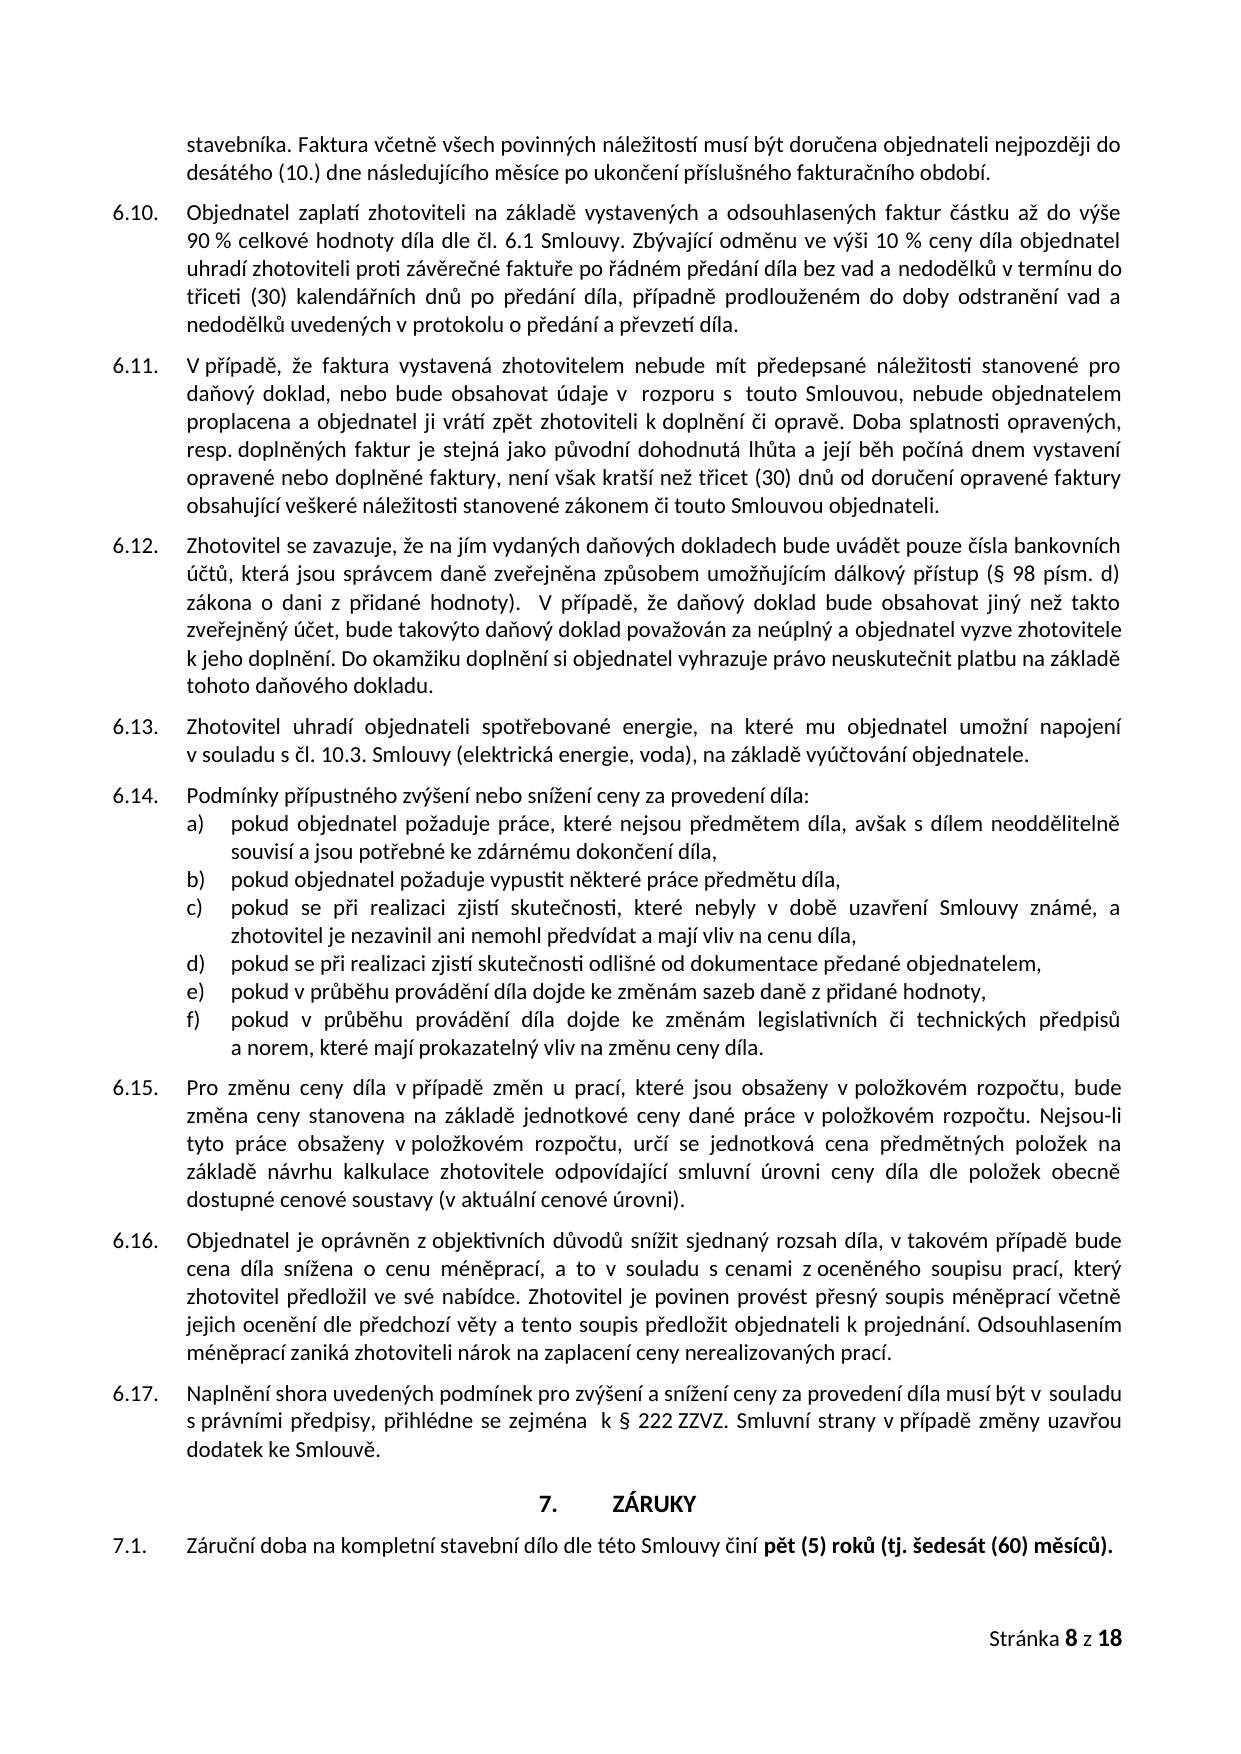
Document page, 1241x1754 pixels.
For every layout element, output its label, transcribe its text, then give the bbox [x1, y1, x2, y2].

subtitle ZÁRUKY [112, 1488, 1122, 1518]
list Zhotovitel se zavazuje, že na jím vydaných daňových dokladech bude uvádět pouze čísla bankovních účtů, která jsou správcem daně zveřejněna způsobem umožňujícím dálkový přístup (§ 98 písm. d) zákona o dani z přidané hodnoty). V případě, že daňový doklad bude obsahovat jiný než takto zveřejněný účet, bude takovýto daňový doklad považován za neúplný a objednatel vyzve zhotovitele k jeho doplnění. Do okamžiku doplnění si objednatel vyhrazuje právo neuskutečnit platbu na základě tohoto daňového dokladu. [112, 532, 1122, 700]
list Podmínky přípustného zvýšení nebo snížení ceny za provedení díla: [112, 781, 1122, 809]
list pokud v průběhu provádění díla dojde ke změnám legislativních či technických předpisů a norem, které mají prokazatelný vliv na změnu ceny díla. [186, 1005, 1122, 1061]
list Pro změnu ceny díla v případě změn u prací, které jsou obsaženy v položkovém rozpočtu, bude změna ceny stanovena na základě jednotkové ceny dané práce v položkovém rozpočtu. Nejsou-li tyto práce obsaženy v položkovém rozpočtu, určí se jednotková cena předmětných položek na základě návrhu kalkulace zhotovitele odpovídající smluvní úrovni ceny díla dle položek obecně dostupné cenové soustavy (v aktuální cenové úrovni). [112, 1073, 1122, 1213]
list Objednatel je oprávněn z objektivních důvodů snížit sjednaný rozsah díla, v takovém případě bude cena díla snížena o cenu méněprací, a to v souladu s cenami z oceněného soupisu prací, který zhotovitel předložil ve své nabídce. Zhotovitel je povinen provést přesný soupis méněprací včetně jejich ocenění dle předchozí věty a tento soupis předložit objednateli k projednání. Odsouhlasením méněprací zaniká zhotoviteli nárok na zaplacení ceny nerealizovaných prací. [112, 1226, 1122, 1366]
list pokud se při realizaci zjistí skutečnosti, které nebyly v době uzavření Smlouvy známé, a zhotovitel je nezavinil ani nemohl předvídat a mají vliv na cenu díla, [186, 893, 1122, 949]
list pokud objednatel požaduje práce, které nejsou předmětem díla, avšak s dílem neoddělitelně souvisí a jsou potřebné ke zdárnému dokončení díla, [186, 809, 1122, 865]
list Naplnění shora uvedených podmínek pro zvýšení a snížení ceny za provedení díla musí být v souladu s právními předpisy, přihlédne se zejména k § 222 ZZVZ. Smluvní strany v případě změny uzavřou dodatek ke Smlouvě. [112, 1379, 1122, 1463]
list pokud se při realizaci zjistí skutečnosti odlišné od dokumentace předané objednatelem, [186, 949, 1122, 977]
list pokud objednatel požaduje vypustit některé práce předmětu díla, [186, 865, 1122, 893]
list V případě, že faktura vystavená zhotovitelem nebude mít předepsané náležitosti stanovené pro daňový doklad, nebo bude obsahovat údaje v rozporu s touto Smlouvou, nebude objednatelem proplacena a objednatel ji vrátí zpět zhotoviteli k doplnění či opravě. Doba splatnosti opravených, resp. doplněných faktur je stejná jako původní dohodnutá lhůta a její běh počíná dnem vystavení opravené nebo doplněné faktury, není však kratší než třicet (30) dnů od doručení opravené faktury obsahující veškeré náležitosti stanovené zákonem či touto Smlouvou objednateli. [112, 351, 1122, 519]
list Objednatel zaplatí zhotoviteli na základě vystavených a odsouhlasených faktur částku až do výše 90 % celkové hodnoty díla dle čl. 6.1 Smlouvy. Zbývající odměnu ve výši 10 % ceny díla objednatel uhradí zhotoviteli proti závěrečné faktuře po řádném předání díla bez vad a nedodělků v termínu do třiceti (30) kalendářních dnů po předání díla, případně prodlouženém do doby odstranění vad a nedodělků uvedených v protokolu o předání a převzetí díla. [112, 198, 1122, 338]
list Zhotovitel uhradí objednateli spotřebované energie, na které mu objednatel umožní napojení v souladu s čl. 10.3. Smlouvy (elektrická energie, voda), na základě vyúčtování objednatele. [112, 712, 1122, 768]
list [112, 130, 1122, 186]
list pokud v průběhu provádění díla dojde ke změnám sazeb daně z přidané hodnoty, [186, 977, 1122, 1005]
list Záruční doba na kompletní stavební dílo dle této Smlouvy činí pět (5) roků (tj. šedesát (60) měsíců). [112, 1531, 1122, 1559]
